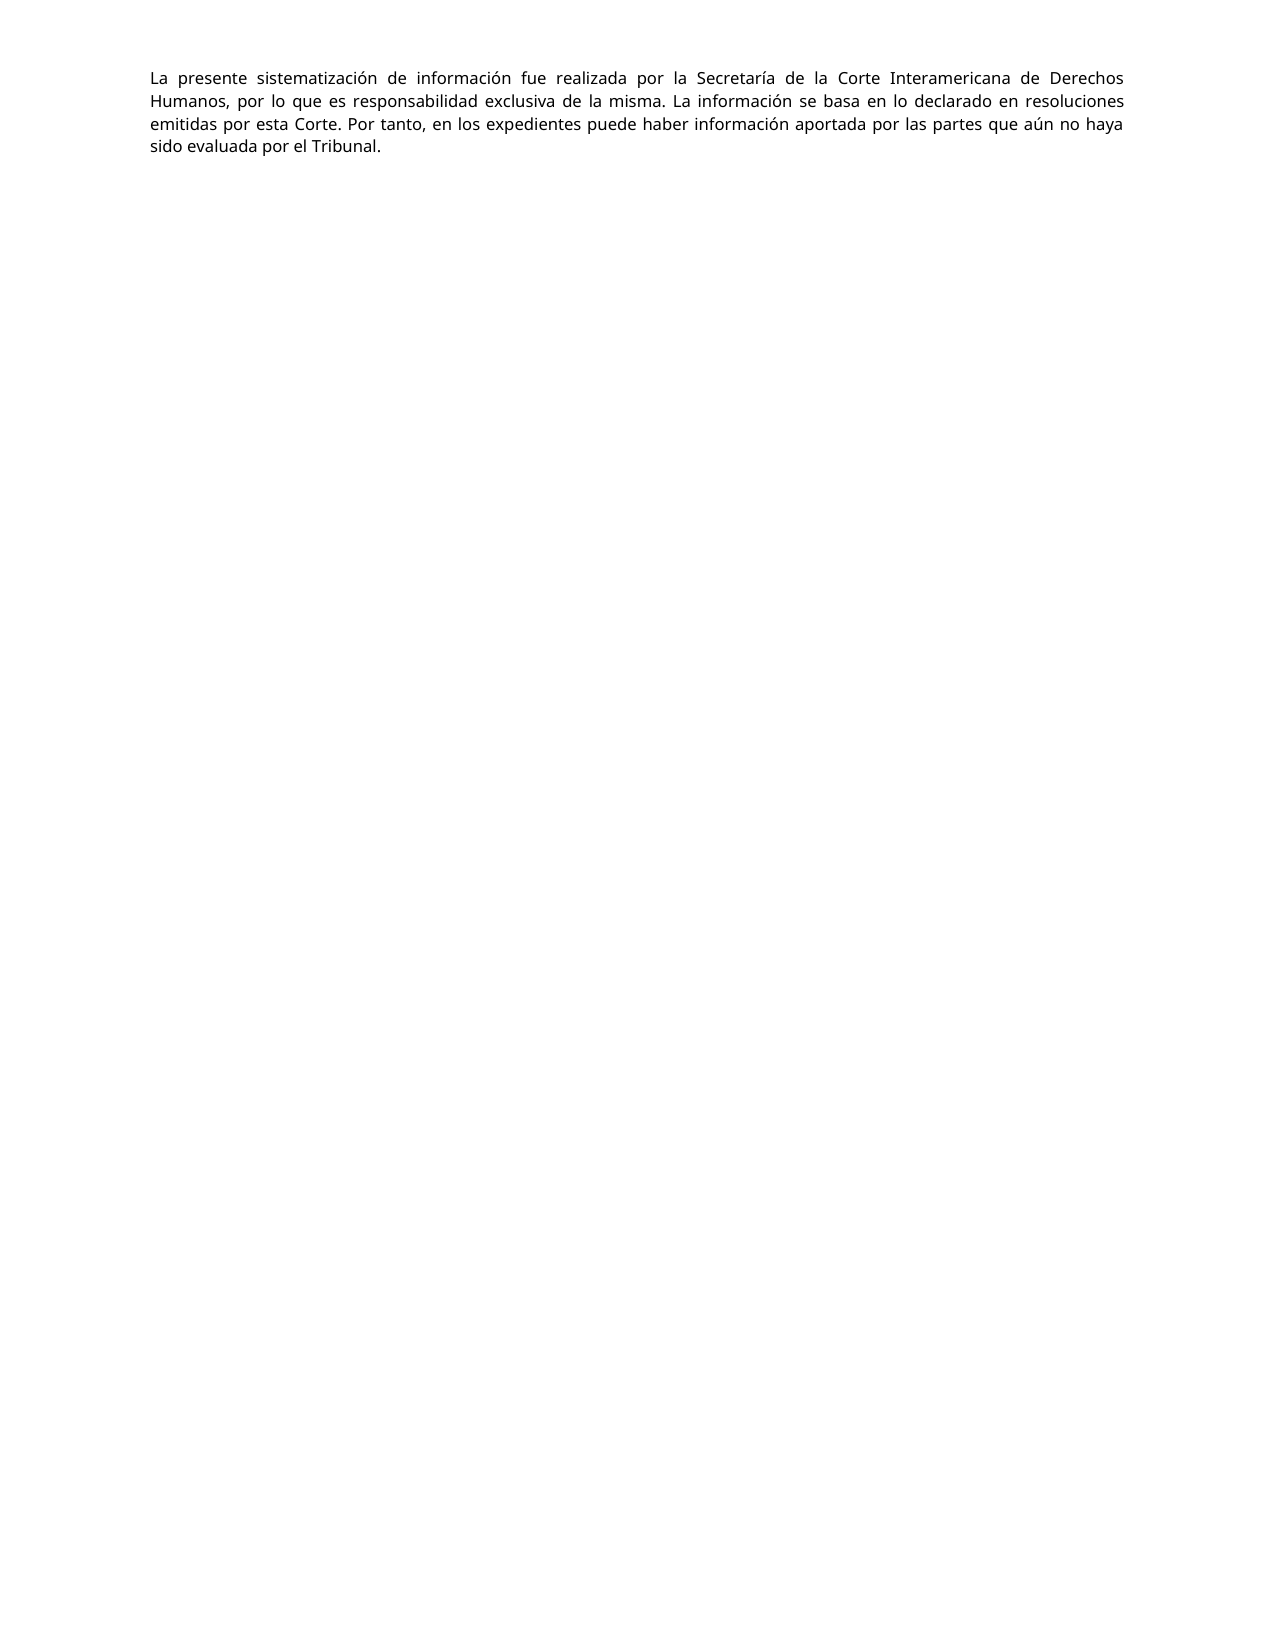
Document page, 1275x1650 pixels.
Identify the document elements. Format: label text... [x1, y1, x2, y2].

text La presente sistematización de información fue realizada por la Secretaría de la Corte Interamericana de Derechos Humanos, por lo que es responsabilidad exclusiva de la misma. La información se basa en lo declarado en resoluciones emitidas por esta Corte. Por tanto, en los expedientes puede haber información aportada por las partes que aún no haya sido evaluada por el Tribunal. [150, 67, 1126, 157]
